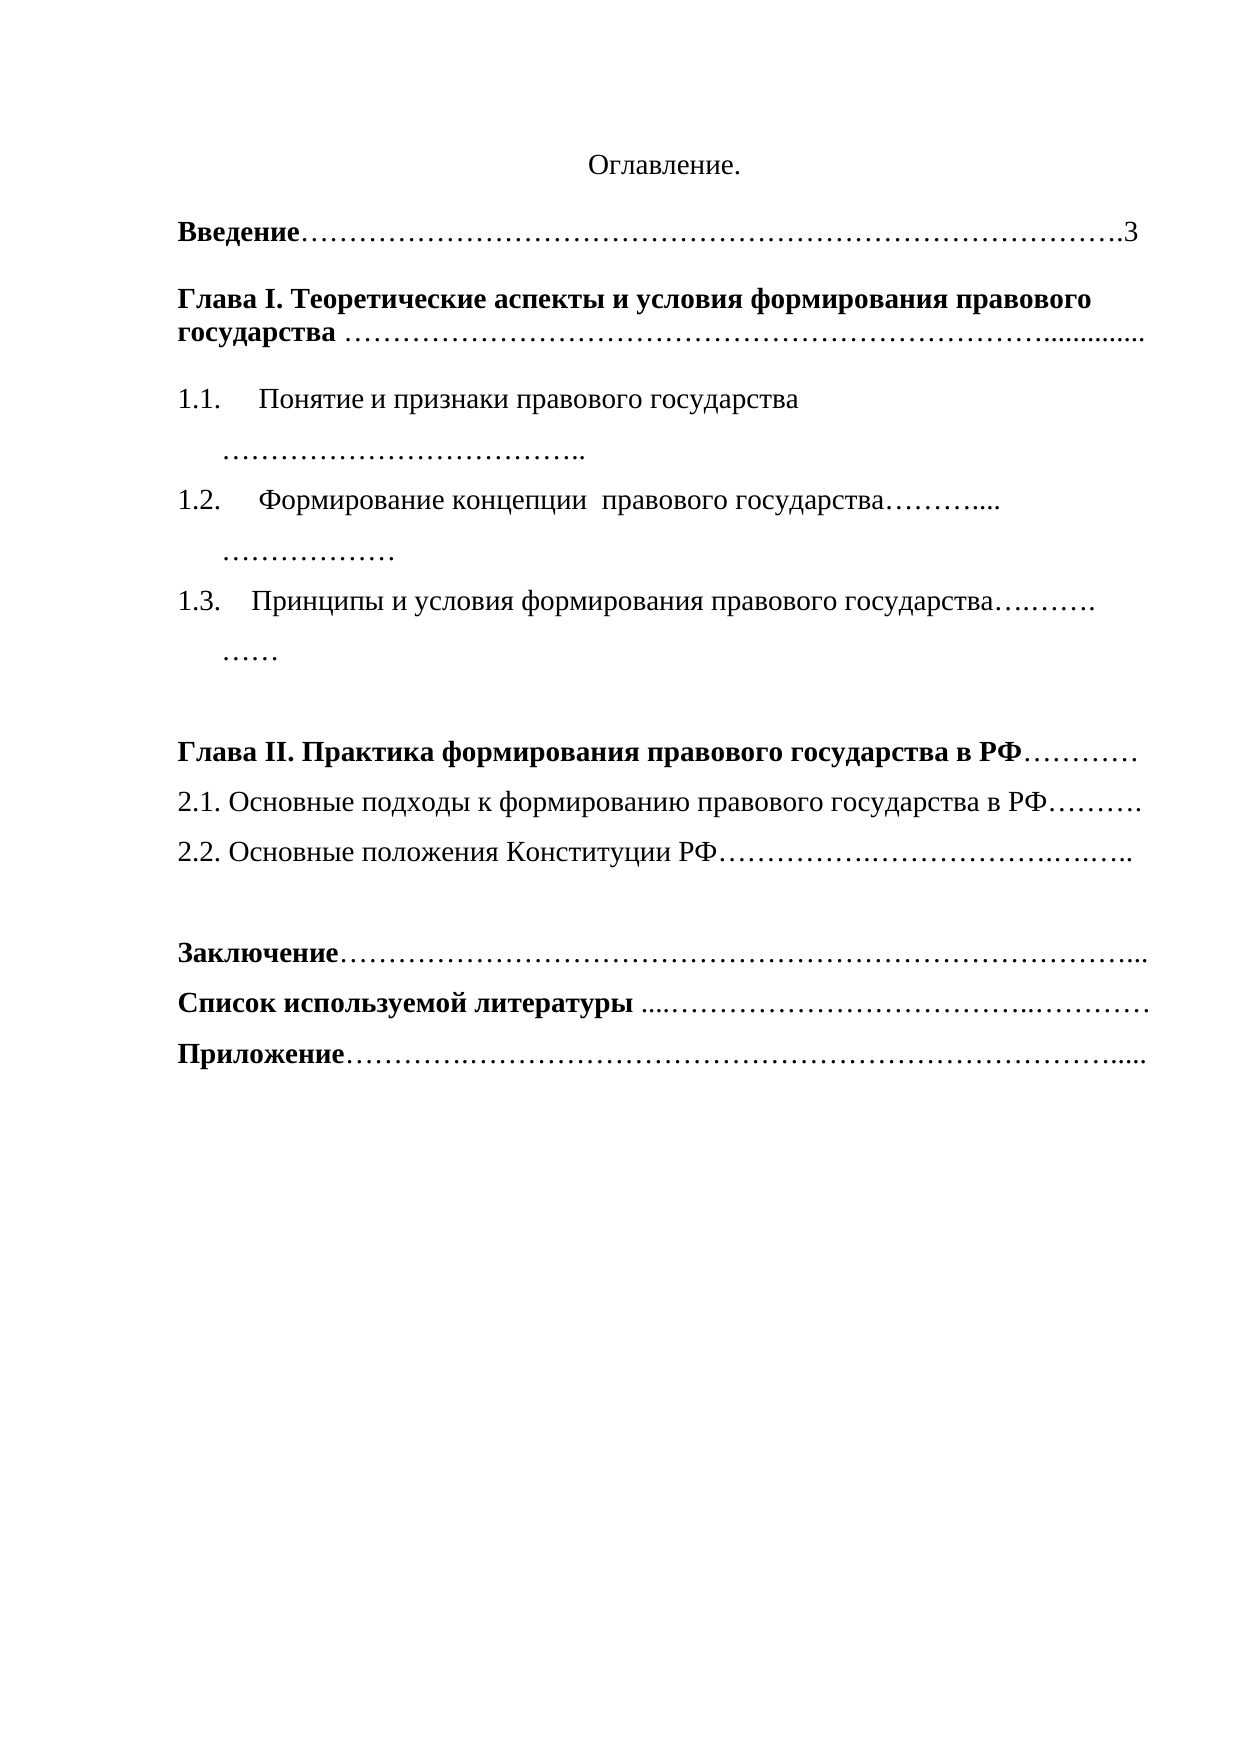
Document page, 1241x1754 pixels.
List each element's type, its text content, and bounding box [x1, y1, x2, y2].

text Заключение………………………………………………………………………... [177, 935, 1152, 969]
text Оглавление. [177, 147, 1152, 180]
list Понятие и признаки правового государства ……………………………….. [177, 382, 1152, 466]
text 2.2. Основные положения Конституции РФ…………….……………….….….. [177, 834, 1152, 868]
text Введение………………………………………………………………………….3 [177, 214, 1152, 247]
list Формирование концепции правового государства………....……………… [177, 482, 1152, 566]
list Принципы и условия формирования правового государства….…….…… [177, 583, 1152, 667]
text Глава II. Практика формирования правового государства в РФ………… [177, 734, 1152, 767]
text Глава I. Теоретические аспекты и условия формирования правового государства ……………………………………………………………….............. [177, 281, 1152, 348]
text Список используемой литературы ....………………………………..………… [177, 985, 1152, 1019]
text Приложение………….…………………………………………………………..... [177, 1036, 1152, 1069]
text 2.1. Основные подходы к формированию правового государства в РФ………. [177, 784, 1152, 818]
